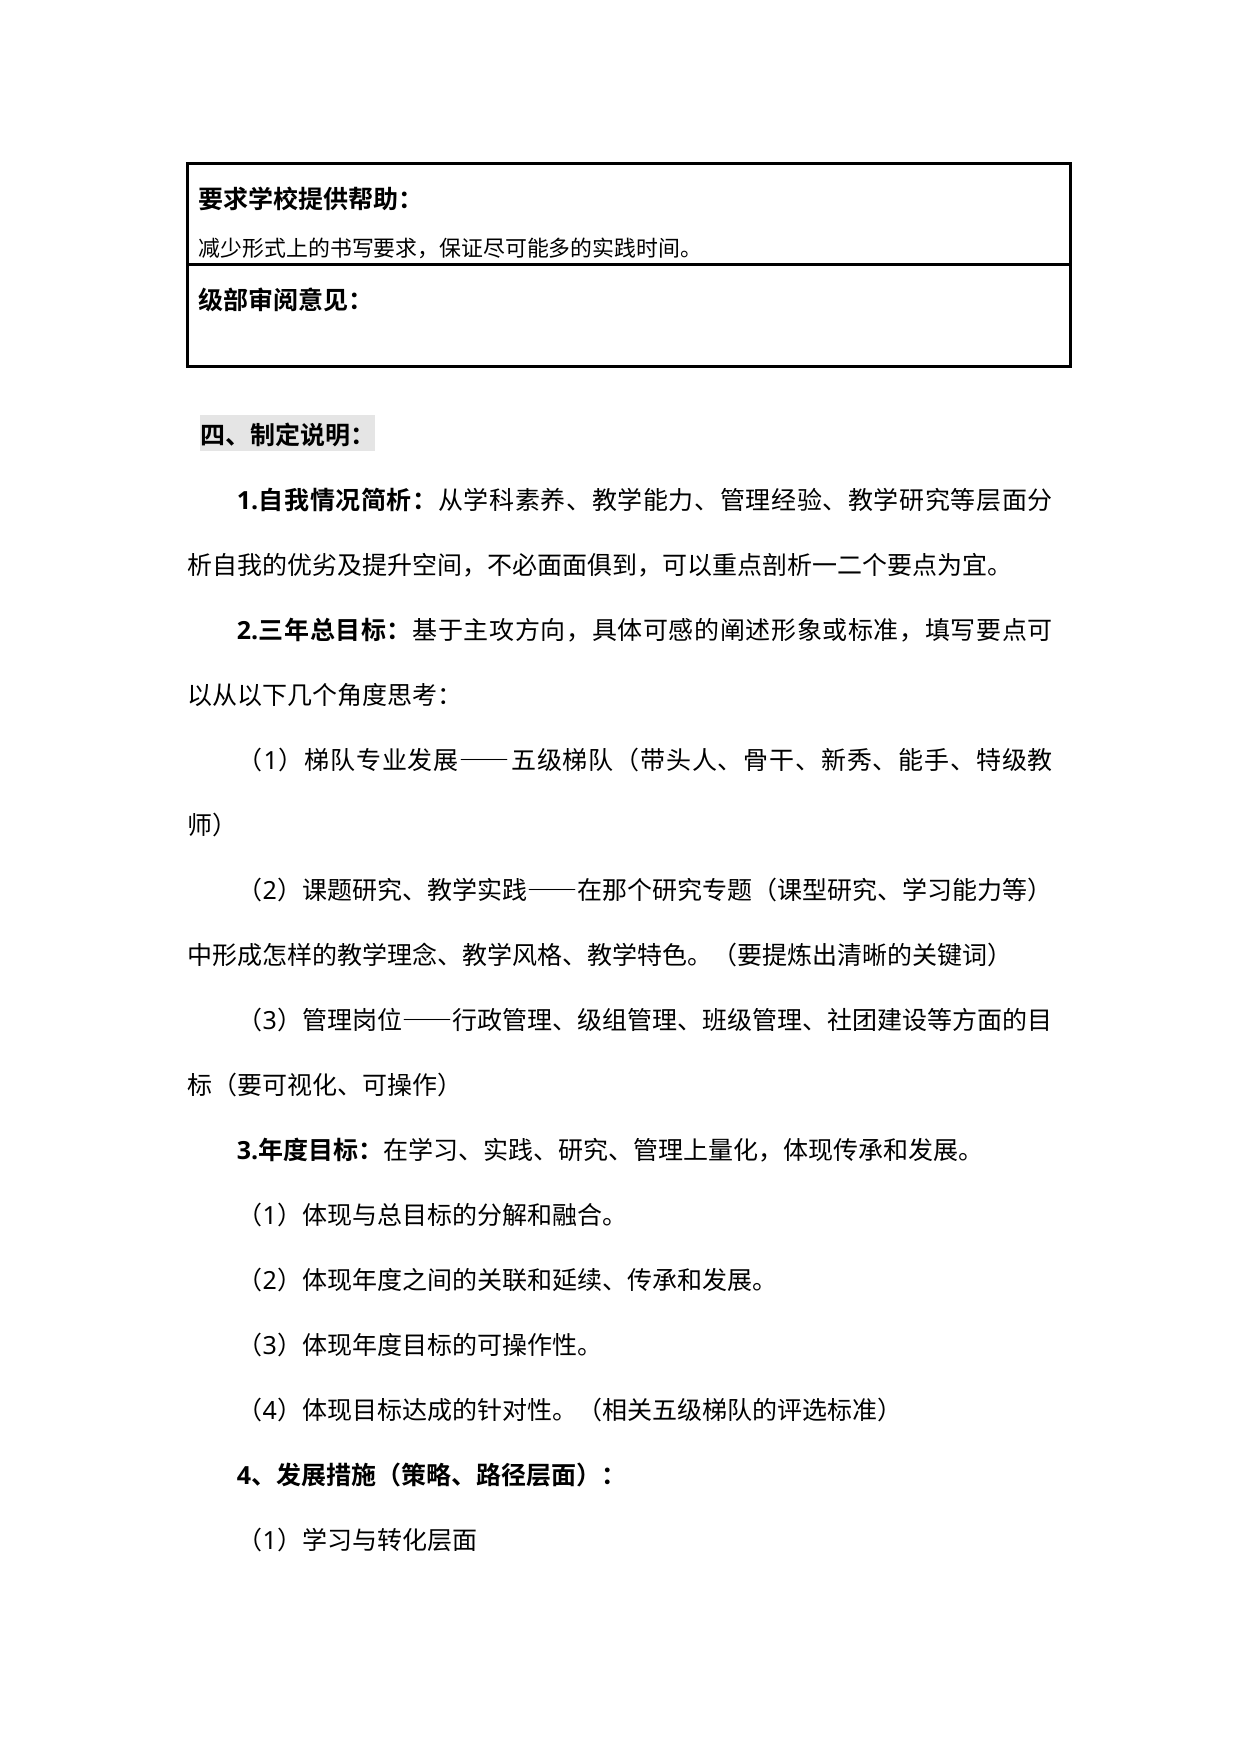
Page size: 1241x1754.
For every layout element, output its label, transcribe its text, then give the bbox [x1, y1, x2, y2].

text 1.自我情况简析：从学科素养、教学能力、管理经验、教学研究等层面分析自我的优劣及提升空间，不必面面俱到，可以重点剖析一二个要点为宜。 [187, 466, 1053, 596]
text （3）管理岗位——行政管理、级组管理、班级管理、社团建设等方面的目标（要可视化、可操作） [187, 986, 1053, 1116]
text 2.三年总目标：基于主攻方向，具体可感的阐述形象或标准，填写要点可以从以下几个角度思考： [187, 596, 1053, 726]
text （3）体现年度目标的可操作性。 [187, 1311, 1053, 1376]
text 4、发展措施（策略、路径层面）： [187, 1441, 1053, 1506]
text （4）体现目标达成的针对性。（相关五级梯队的评选标准） [187, 1376, 1053, 1441]
table_cell 级部审阅意见： [189, 266, 1069, 365]
text （2）体现年度之间的关联和延续、传承和发展。 [187, 1246, 1053, 1311]
text （1）梯队专业发展——五级梯队（带头人、骨干、新秀、能手、特级教师） [187, 726, 1053, 856]
text （1）学习与转化层面 [187, 1506, 1053, 1571]
table_cell 要求学校提供帮助： 减少形式上的书写要求，保证尽可能多的实践时间。 [189, 165, 1069, 263]
text （1）体现与总目标的分解和融合。 [187, 1181, 1053, 1246]
text （2）课题研究、教学实践——在那个研究专题（课型研究、学习能力等）中形成怎样的教学理念、教学风格、教学特色。（要提炼出清晰的关键词） [187, 856, 1053, 986]
text 3.年度目标：在学习、实践、研究、管理上量化，体现传承和发展。 [187, 1116, 1053, 1181]
text 四、制定说明： [187, 401, 1053, 466]
